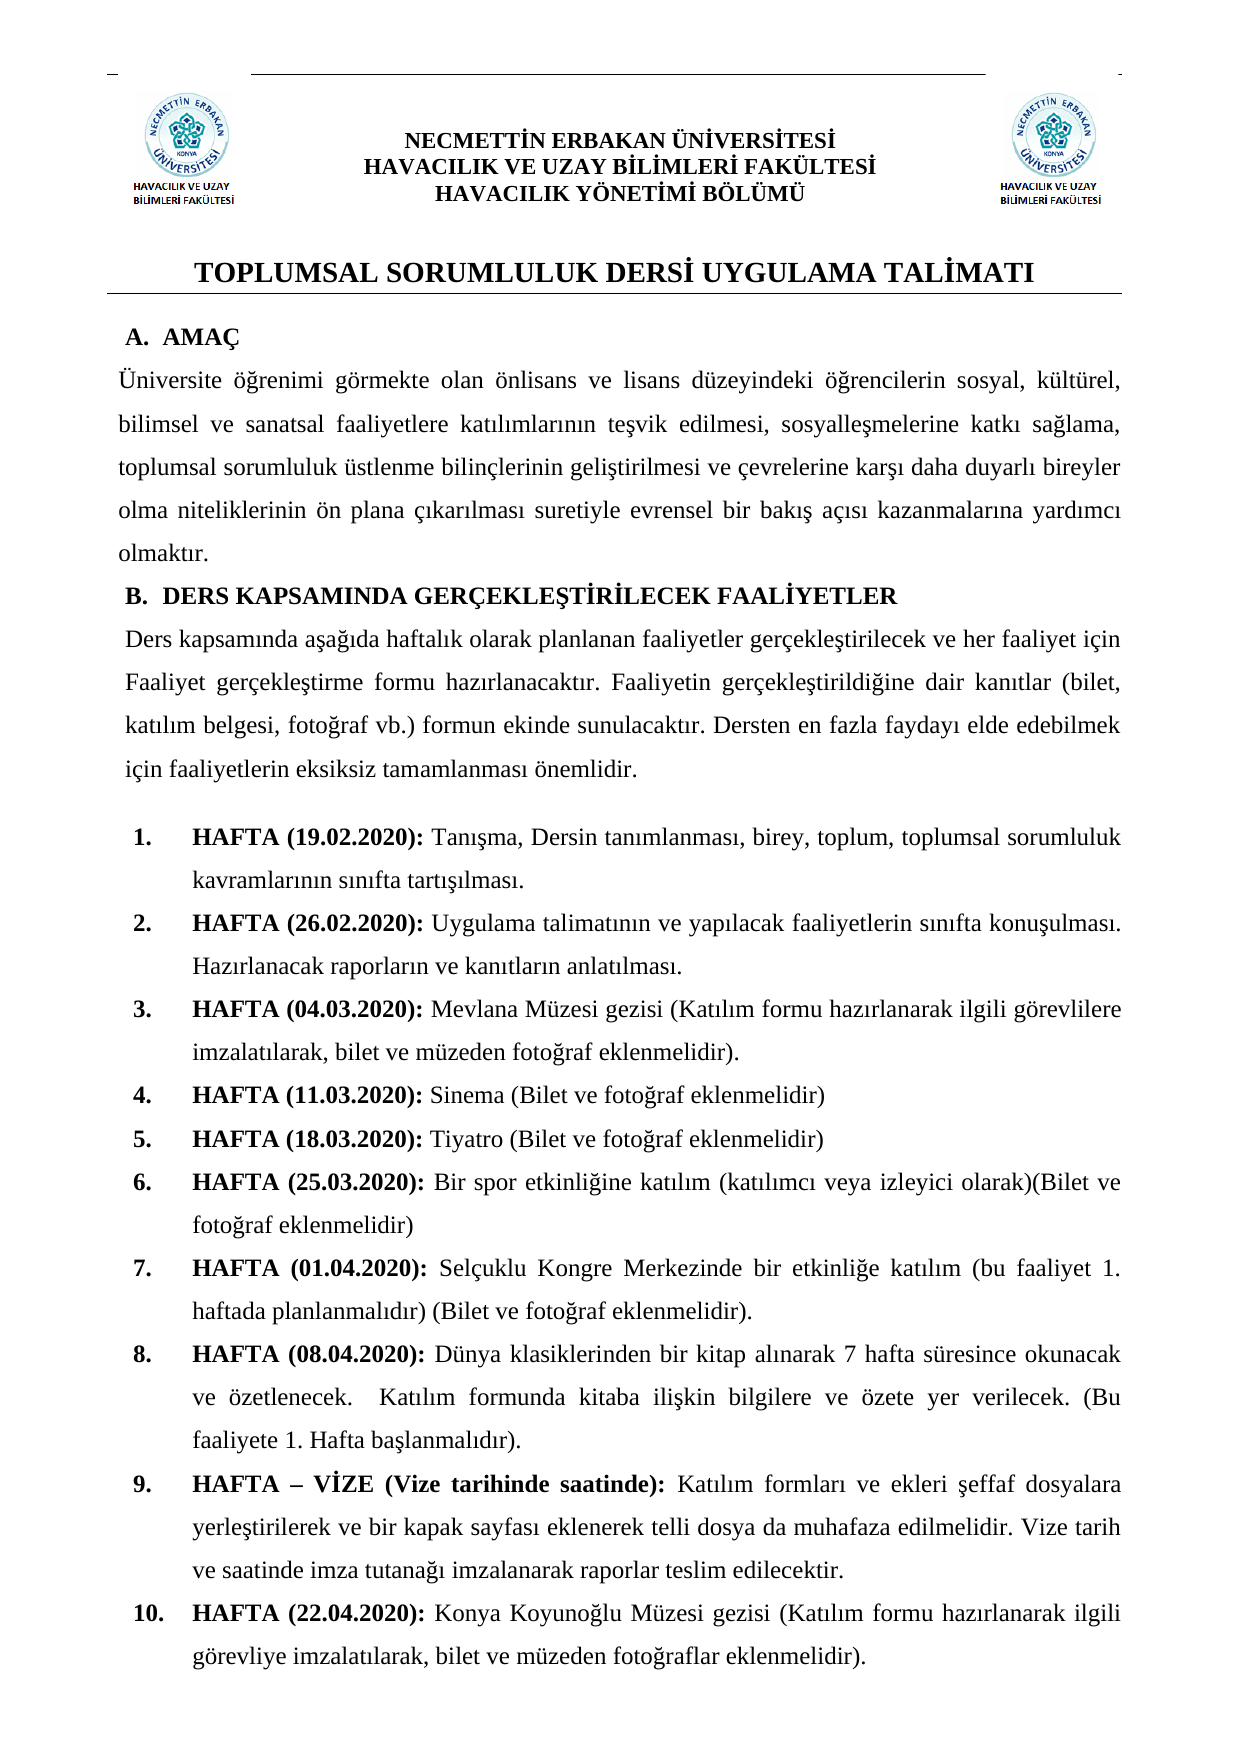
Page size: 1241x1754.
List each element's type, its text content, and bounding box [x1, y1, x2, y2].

list HAFTA (08.04.2020): Dünya klasiklerinden bir kitap alınarak 7 hafta süresince okunacak ve özetlenecek. Katılım formunda kitaba ilişkin bilgilere ve özete yer verilecek. (Bu faaliyete 1. Hafta başlanmalıdır). [133, 1339, 1122, 1454]
text Ders kapsamında aşağıda haftalık olarak planlanan faaliyetler gerçekleştirilecek ve her faaliyet için Faaliyet gerçekleştirme formu hazırlanacaktır. Faaliyetin gerçekleştirildiğine dair kanıtlar (bilet, katılım belgesi, fotoğraf vb.) formun ekinde sunulacaktır. Dersten en fazla faydayı elde edebilmek için faaliyetlerin eksiksiz tamamlanması önemlidir. [125, 624, 1122, 782]
list HAFTA (25.03.2020): Bir spor etkinliğine katılım (katılımcı veya izleyici olarak)(Bilet ve fotoğraf eklenmelidir) [133, 1167, 1122, 1239]
list HAFTA (26.02.2020): Uygulama talimatının ve yapılacak faaliyetlerin sınıfta konuşulması. Hazırlanacak raporların ve kanıtların anlatılması. [133, 908, 1122, 980]
list HAFTA (01.04.2020): Selçuklu Kongre Merkezinde bir etkinliğe katılım (bu faaliyet 1. haftada planlanmalıdır) (Bilet ve fotoğraf eklenmelidir). [133, 1253, 1122, 1325]
list HAFTA (18.03.2020): Tiyatro (Bilet ve fotoğraf eklenmelidir) [133, 1124, 1122, 1152]
list HAFTA (19.02.2020): Tanışma, Dersin tanımlanması, birey, toplum, toplumsal sorumluluk kavramlarının sınıfta tartışılması. [133, 822, 1122, 894]
list HAFTA – VİZE (Vize tarihinde saatinde): Katılım formları ve ekleri şeffaf dosyalara yerleştirilerek ve bir kapak sayfası eklenerek telli dosya da muhafaza edilmelidir. Vize tarih ve saatinde imza tutanağı imzalanarak raporlar teslim edilecektir. [133, 1469, 1122, 1584]
text Üniversite öğrenimi görmekte olan önlisans ve lisans düzeyindeki öğrencilerin sosyal, kültürel, bilimsel ve sanatsal faaliyetlere katılımlarının teşvik edilmesi, sosyalleşmelerine katkı sağlama, toplumsal sorumluluk üstlenme bilinçlerinin geliştirilmesi ve çevrelerine karşı daha duyarlı bireyler olma niteliklerinin ön plana çıkarılması suretiyle evrensel bir bakış açısı kazanmalarına yardımcı olmaktır. [118, 366, 1122, 567]
list HAFTA (11.03.2020): Sinema (Bilet ve fotoğraf eklenmelidir) [133, 1081, 1122, 1109]
list DERS KAPSAMINDA GERÇEKLEŞTİRİLECEK FAALİYETLER [125, 581, 1122, 610]
list AMAÇ [125, 322, 1122, 351]
list HAFTA (22.04.2020): Konya Koyunoğlu Müzesi gezisi (Katılım formu hazırlanarak ilgili görevliye imzalatılarak, bilet ve müzeden fotoğraflar eklenmelidir). [133, 1598, 1122, 1670]
picture [985, 74, 1119, 214]
picture [118, 74, 251, 214]
list HAFTA (04.03.2020): Mevlana Müzesi gezisi (Katılım formu hazırlanarak ilgili görevlilere imzalatılarak, bilet ve müzeden fotoğraf eklenmelidir). [133, 994, 1122, 1066]
